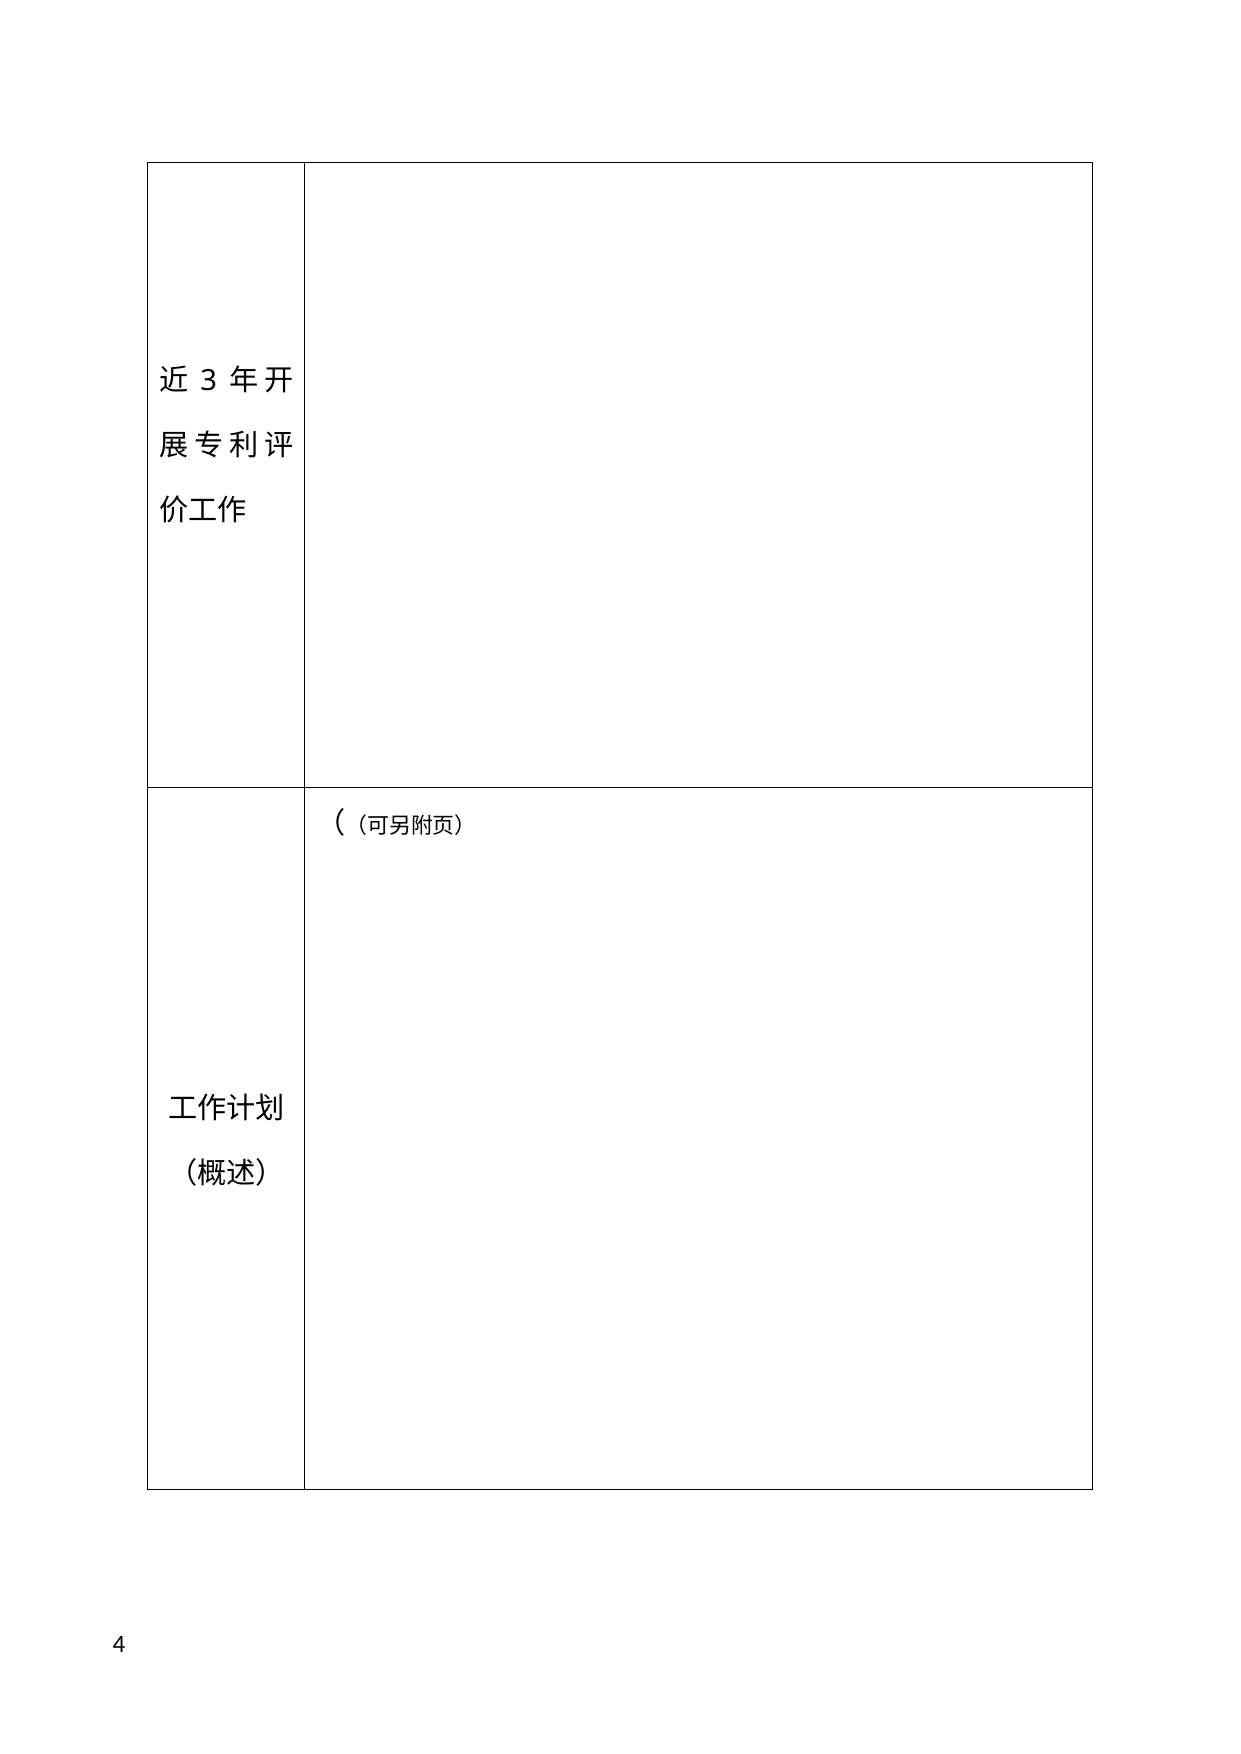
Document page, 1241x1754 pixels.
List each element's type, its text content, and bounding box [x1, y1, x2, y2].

table_header 近3年开展专利评价工作 [148, 163, 304, 787]
table_cell （（可另附页） [305, 788, 1092, 1489]
table_cell 工作计划（概述） [148, 788, 304, 1489]
table_header [305, 163, 1092, 787]
